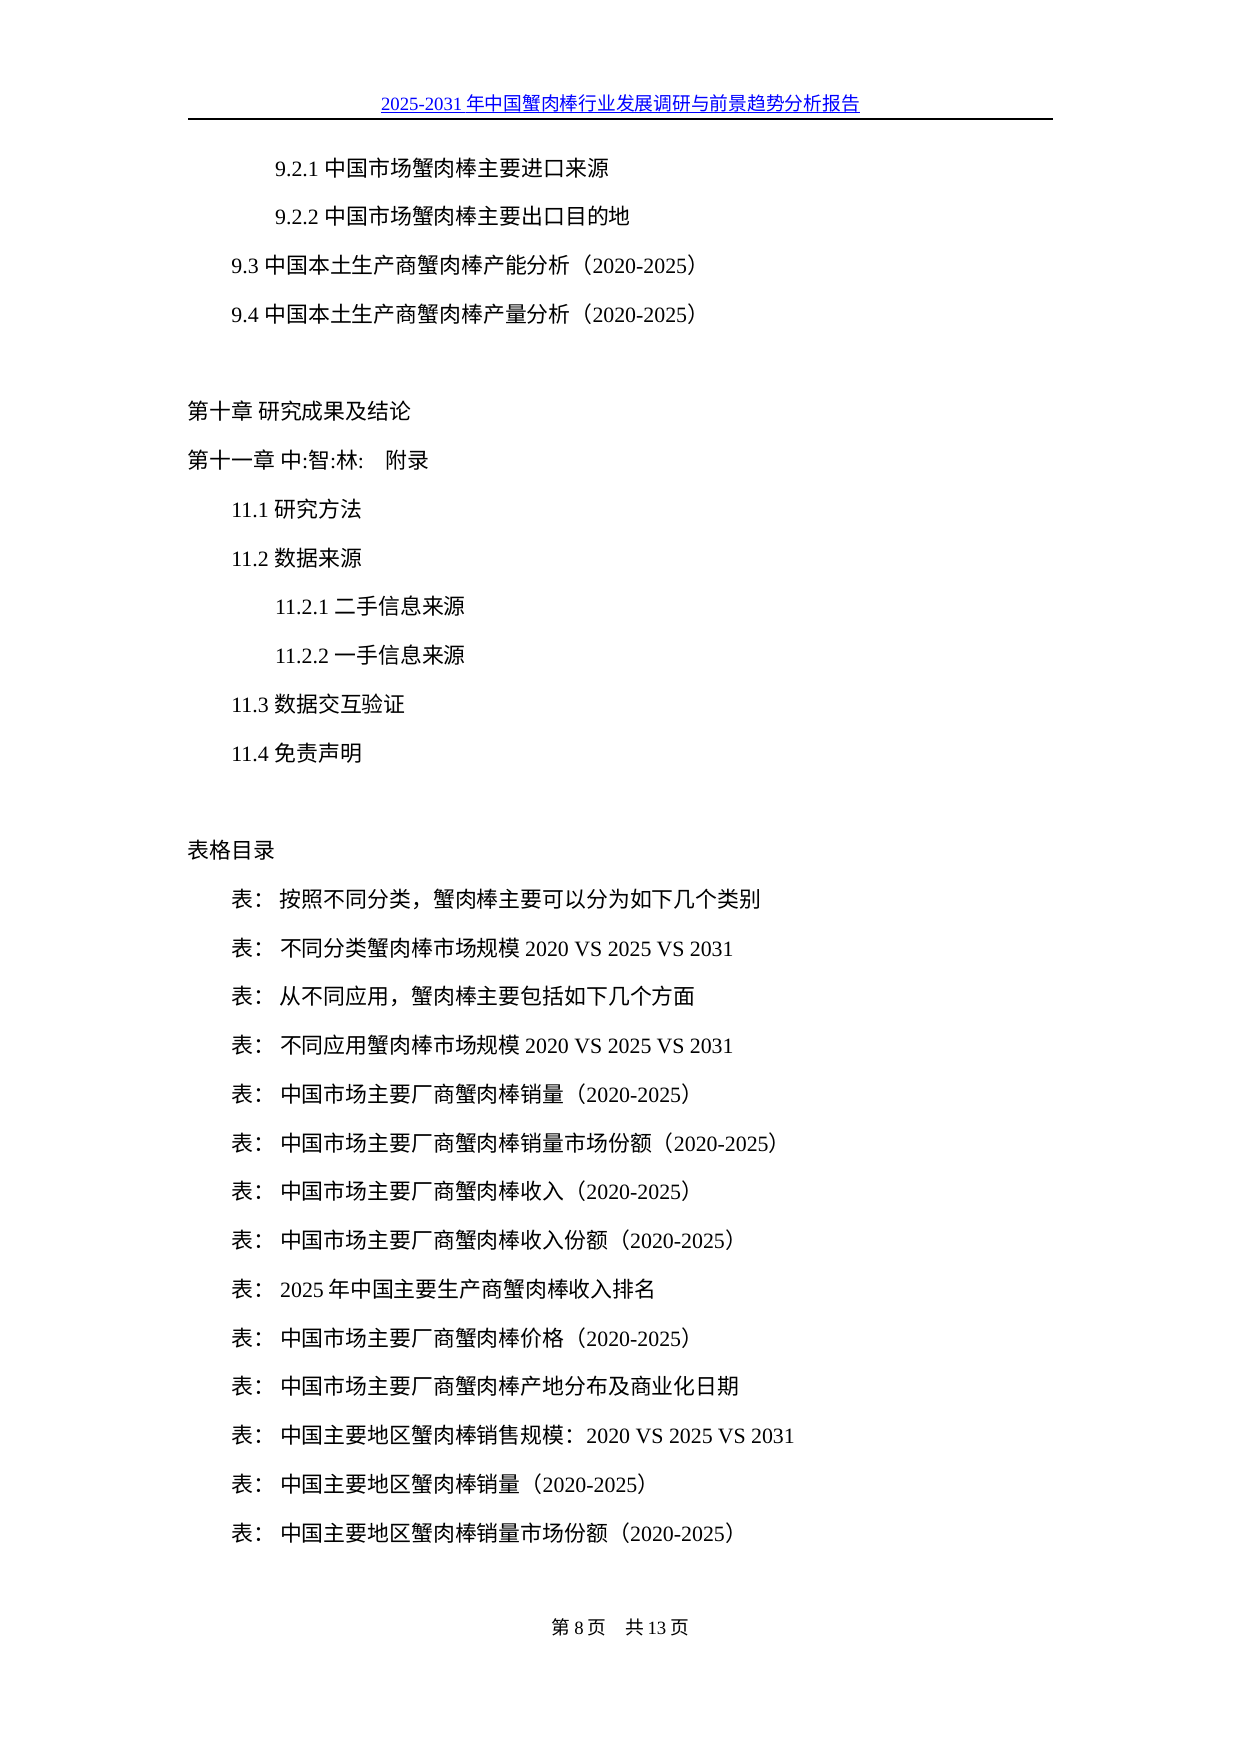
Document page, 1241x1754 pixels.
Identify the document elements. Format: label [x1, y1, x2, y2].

text [187, 150, 1053, 1548]
